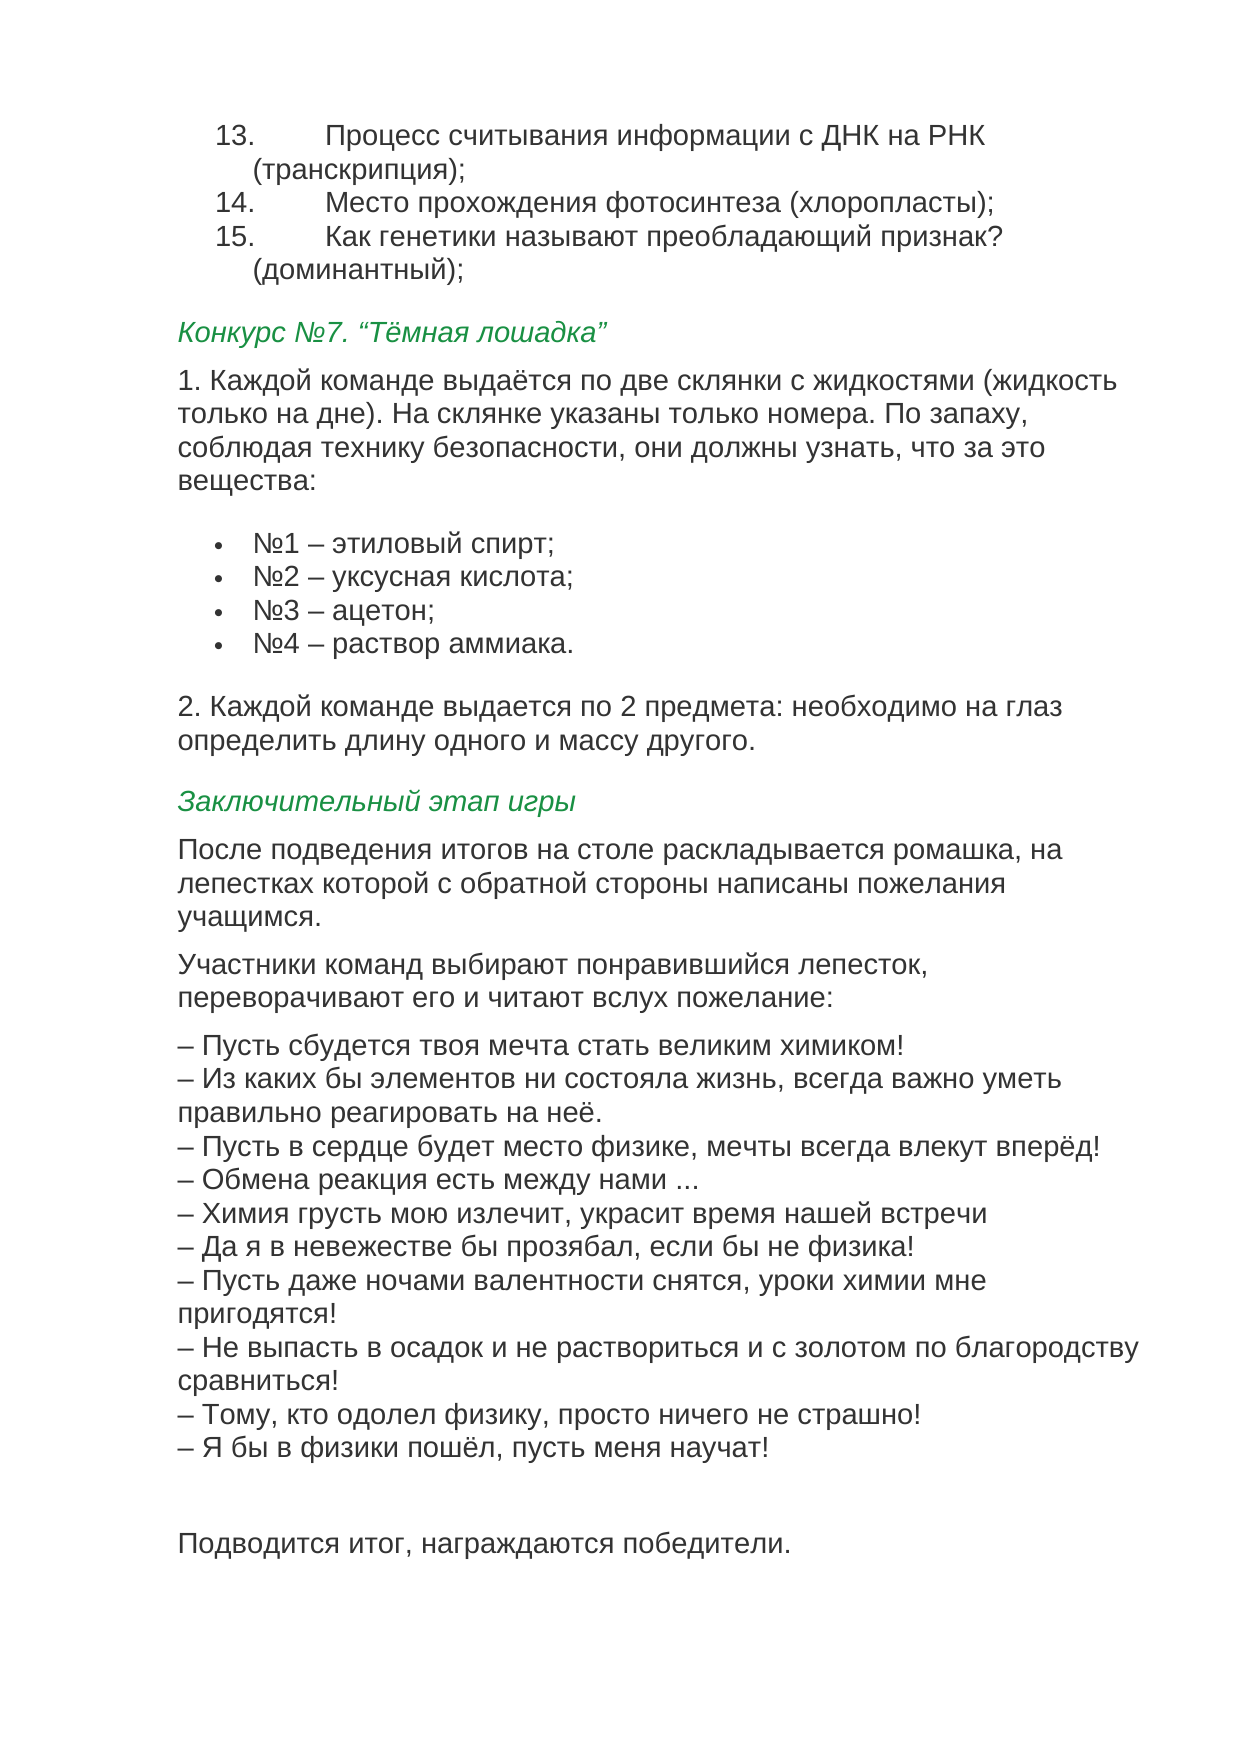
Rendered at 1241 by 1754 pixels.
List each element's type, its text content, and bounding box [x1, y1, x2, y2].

list Процесс считывания информации с ДНК на РНК (транскрипция); [215, 118, 1152, 185]
text Участники команд выбирают понравившийся лепесток, переворачивают его и читают вслух пожелание: [177, 947, 1152, 1014]
list №2 – уксусная кислота; [215, 559, 1152, 593]
list №3 – ацетон; [215, 593, 1152, 627]
text 1. Каждой команде выдаётся по две склянки с жидкостями (жидкость только на дне). На склянке указаны только номера. По запаху, соблюдая технику безопасности, они должны узнать, что за это вещества: [177, 363, 1152, 497]
text После подведения итогов на столе раскладывается ромашка, на лепестках которой с обратной стороны написаны пожелания учащимся. [177, 832, 1152, 933]
text – Пусть сбудется твоя мечта стать великим химиком! – Из каких бы элементов ни состояла жизнь, всегда важно уметь правильно реагировать на неё. – Пусть в сердце будет место физике, мечты всегда влекут вперёд! – Обмена реакция есть между нами ... – Химия грусть мою излечит, украсит время нашей встречи – Да я в невежестве бы прозябал, если бы не физика! – Пусть даже ночами валентности снятся, уроки химии мне пригодятся! – Не выпасть в осадок и не раствориться и с золотом по благородству сравниться! – Тому, кто одолел физику, просто ничего не страшно! – Я бы в физики пошёл, пусть меня научат! [177, 1028, 1152, 1464]
text Конкурс №7. “Тёмная лошадка” [177, 315, 1152, 348]
text 2. Каждой команде выдается по 2 предмета: необходимо на глаз определить длину одного и массу другого. [177, 689, 1152, 756]
list №4 – раствор аммиака. [215, 627, 1152, 660]
list Место прохождения фотосинтеза (хлоропласты); [215, 185, 1152, 219]
list №1 – этиловый спирт; [215, 526, 1152, 559]
text Подводится итог, награждаются победители. [177, 1526, 1152, 1559]
list Как генетики называют преобладающий признак? (доминантный); [215, 219, 1152, 286]
text Заключительный этап игры [177, 784, 1152, 818]
